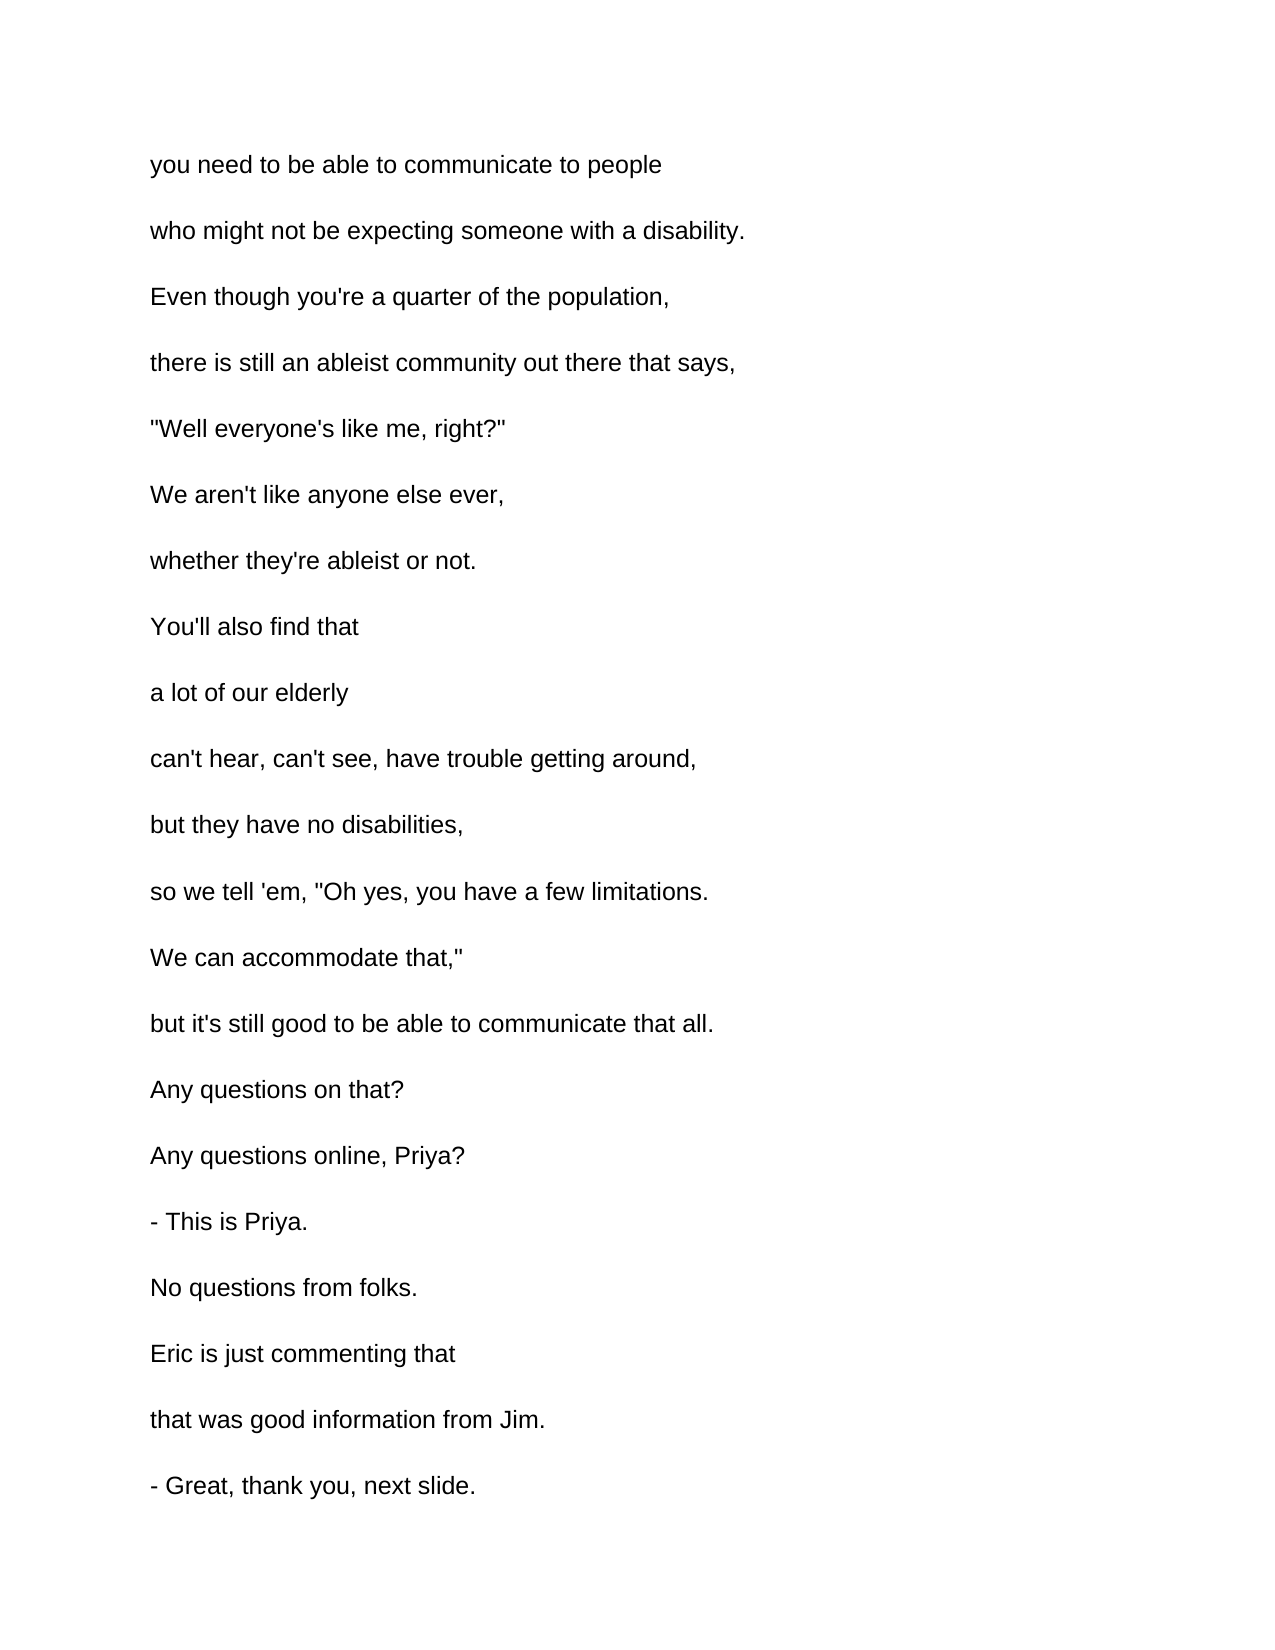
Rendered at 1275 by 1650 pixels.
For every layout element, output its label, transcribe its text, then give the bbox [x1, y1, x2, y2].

text so we tell 'em, "Oh yes, you have a few limitations. [150, 876, 1125, 905]
text "Well everyone's like me, right?" [150, 414, 1125, 443]
text Eric is just commenting that [150, 1339, 1125, 1367]
text can't hear, can't see, have trouble getting around, [150, 744, 1125, 773]
text - This is Priya. [150, 1207, 1125, 1235]
text there is still an ableist community out there that says, [150, 348, 1125, 377]
text Even though you're a quarter of the population, [150, 282, 1125, 311]
text but they have no disabilities, [150, 810, 1125, 839]
text - Great, thank you, next slide. [150, 1471, 1125, 1499]
text Any questions online, Priya? [150, 1141, 1125, 1169]
text but it's still good to be able to communicate that all. [150, 1008, 1125, 1037]
text We can accommodate that," [150, 942, 1125, 971]
text We aren't like anyone else ever, [150, 480, 1125, 509]
text who might not be expecting someone with a disability. [150, 216, 1125, 245]
text No questions from folks. [150, 1273, 1125, 1301]
text that was good information from Jim. [150, 1405, 1125, 1433]
text Any questions on that? [150, 1074, 1125, 1103]
text You'll also find that [150, 612, 1125, 641]
text whether they're ableist or not. [150, 546, 1125, 575]
text a lot of our elderly [150, 678, 1125, 707]
text you need to be able to communicate to people [150, 150, 1125, 179]
